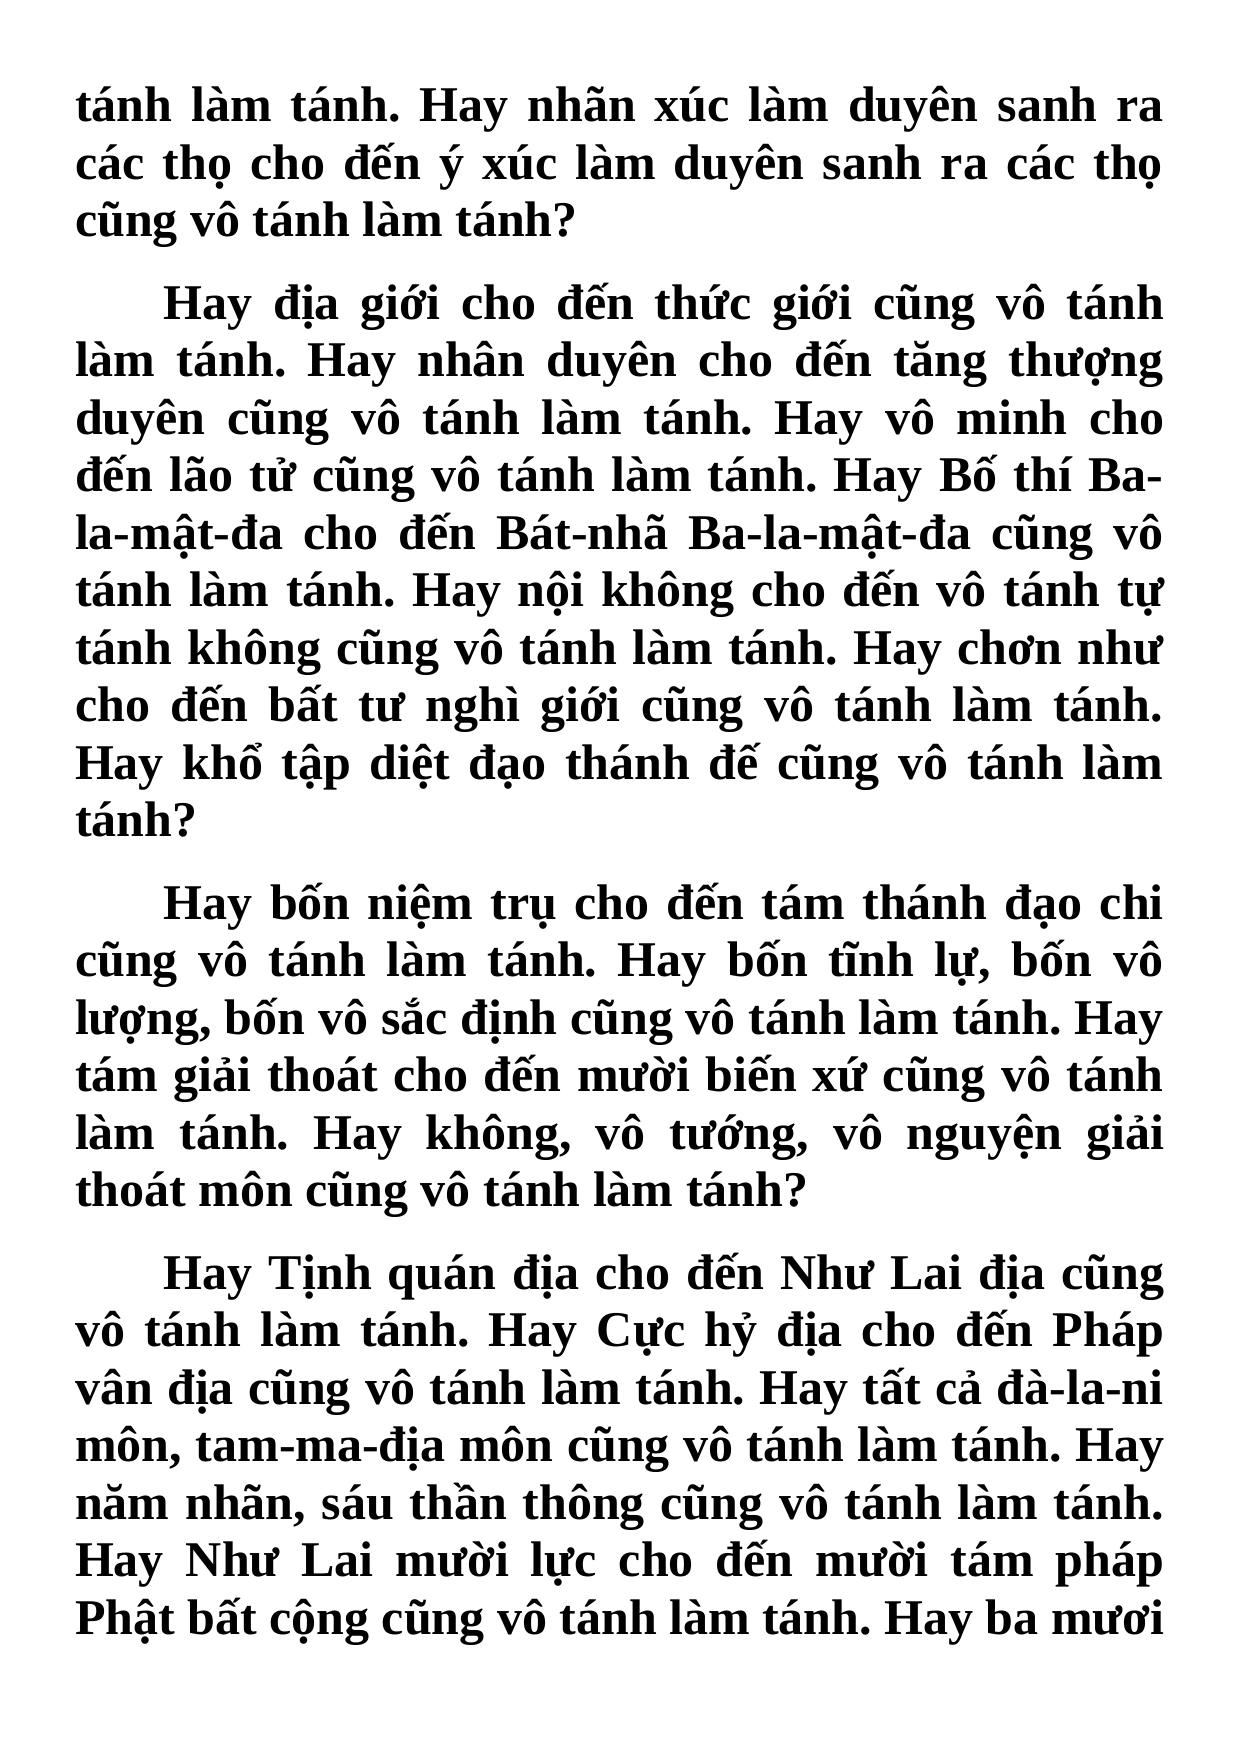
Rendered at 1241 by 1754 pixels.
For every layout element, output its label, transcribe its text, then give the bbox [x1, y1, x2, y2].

text Hay địa giới cho đến thức giới cũng vô tánh làm tánh. Hay nhân duyên cho đến tăng thượng duyên cũng vô tánh làm tánh. Hay vô minh cho đến lão tử cũng vô tánh làm tánh. Hay Bố thí Ba-la-mật-đa cho đến Bát-nhã Ba-la-mật-đa cũng vô tánh làm tánh. Hay nội không cho đến vô tánh tự tánh không cũng vô tánh làm tánh. Hay chơn như cho đến bất tư nghì giới cũng vô tánh làm tánh. Hay khổ tập diệt đạo thánh đế cũng vô tánh làm tánh? [75, 272, 1165, 847]
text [75, 1242, 1165, 1645]
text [75, 75, 1165, 247]
text Hay bốn niệm trụ cho đến tám thánh đạo chi cũng vô tánh làm tánh. Hay bốn tĩnh lự, bốn vô lượng, bốn vô sắc định cũng vô tánh làm tánh. Hay tám giải thoát cho đến mười biến xứ cũng vô tánh làm tánh. Hay không, vô tướng, vô nguyện giải thoát môn cũng vô tánh làm tánh? [75, 872, 1165, 1217]
